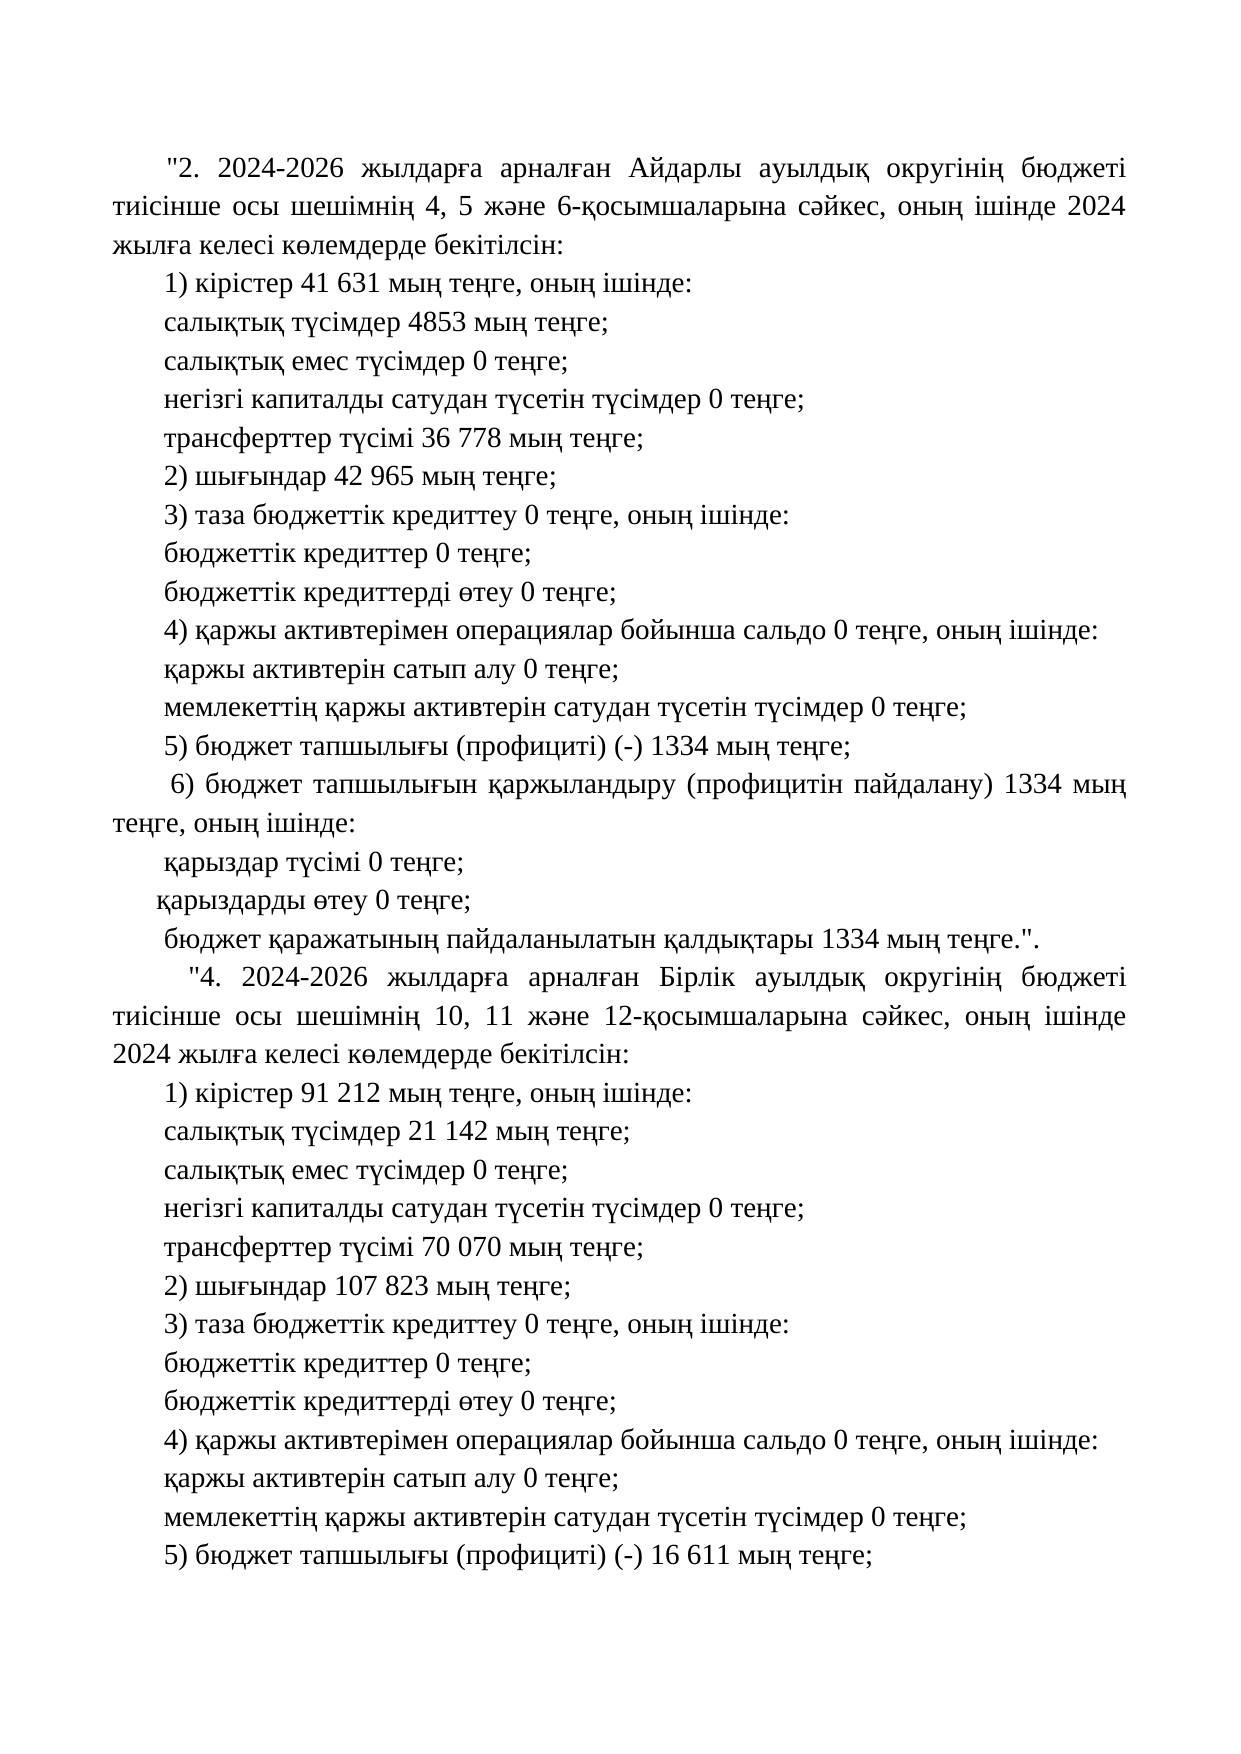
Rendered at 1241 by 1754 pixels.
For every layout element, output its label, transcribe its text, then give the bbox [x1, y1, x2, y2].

text мемлекеттің қаржы активтерін сатудан түсетін түсімдер 0 теңге; [112, 1499, 1128, 1532]
text бюджет қаражатының пайдаланылатын қалдықтары 1334 мың теңге.". [112, 921, 1128, 954]
text "2. 2024-2026 жылдарға арналған Айдарлы ауылдық округінің бюджеті тиісінше осы шешімнің 4, 5 және 6-қосымшаларына сәйкес, оның ішінде 2024 жылға келесі көлемдерде бекітілсін: [112, 150, 1128, 261]
text негізгі капиталды сатудан түсетін түсімдер 0 теңге; [112, 1191, 1128, 1224]
text 1) кірістер 41 631 мың теңге, оның ішінде: [112, 266, 1128, 299]
text бюджеттік кредиттерді өтеу 0 теңге; [112, 574, 1128, 607]
text 4) қаржы активтерімен операциялар бойынша сальдо 0 теңге, оның ішінде: [112, 1422, 1128, 1455]
text салықтық түсімдер 21 142 мың теңге; [112, 1113, 1128, 1147]
text салықтық емес түсімдер 0 теңге; [112, 1152, 1128, 1186]
text мемлекеттің қаржы активтерін сатудан түсетін түсімдер 0 теңге; [112, 689, 1128, 723]
text 2) шығындар 107 823 мың теңге; [112, 1268, 1128, 1301]
text негізгі капиталды сатудан түсетін түсімдер 0 теңге; [112, 381, 1128, 415]
text салықтық түсімдер 4853 мың теңге; [112, 304, 1128, 338]
text 1) кірістер 91 212 мың теңге, оның ішінде: [112, 1075, 1128, 1108]
text бюджеттік кредиттер 0 теңге; [112, 535, 1128, 569]
text қарыздар түсімі 0 теңге; [112, 844, 1128, 877]
text "4. 2024-2026 жылдарға арналған Бірлік ауылдық округінің бюджеті тиісінше осы шешімнің 10, 11 және 12-қосымшаларына сәйкес, оның ішінде 2024 жылға келесі көлемдерде бекітілсін: [112, 959, 1128, 1070]
text 5) бюджет тапшылығы (профициті) (-) 1334 мың теңге; [112, 728, 1128, 762]
text қаржы активтерін сатып алу 0 теңге; [112, 651, 1128, 684]
text 4) қаржы активтерімен операциялар бойынша сальдо 0 теңге, оның ішінде: [112, 612, 1128, 646]
text салықтық емес түсімдер 0 теңге; [112, 343, 1128, 376]
text 5) бюджет тапшылығы (профициті) (-) 16 611 мың теңге; [112, 1537, 1128, 1571]
text 3) таза бюджеттік кредиттеу 0 теңге, оның ішінде: [112, 1306, 1128, 1340]
text 2) шығындар 42 965 мың теңге; [112, 458, 1128, 492]
text 3) таза бюджеттік кредиттеу 0 теңге, оның ішінде: [112, 497, 1128, 530]
text қарыздарды өтеу 0 теңге; [112, 882, 1128, 916]
text бюджеттік кредиттер 0 теңге; [112, 1345, 1128, 1378]
text қаржы активтерін сатып алу 0 теңге; [112, 1460, 1128, 1494]
text бюджеттік кредиттерді өтеу 0 теңге; [112, 1383, 1128, 1417]
text трансферттер түсімі 70 070 мың теңге; [112, 1229, 1128, 1263]
text 6) бюджет тапшылығын қаржыландыру (профицитін пайдалану) 1334 мың теңге, оның ішінде: [112, 767, 1128, 839]
text трансферттер түсімі 36 778 мың теңге; [112, 420, 1128, 453]
